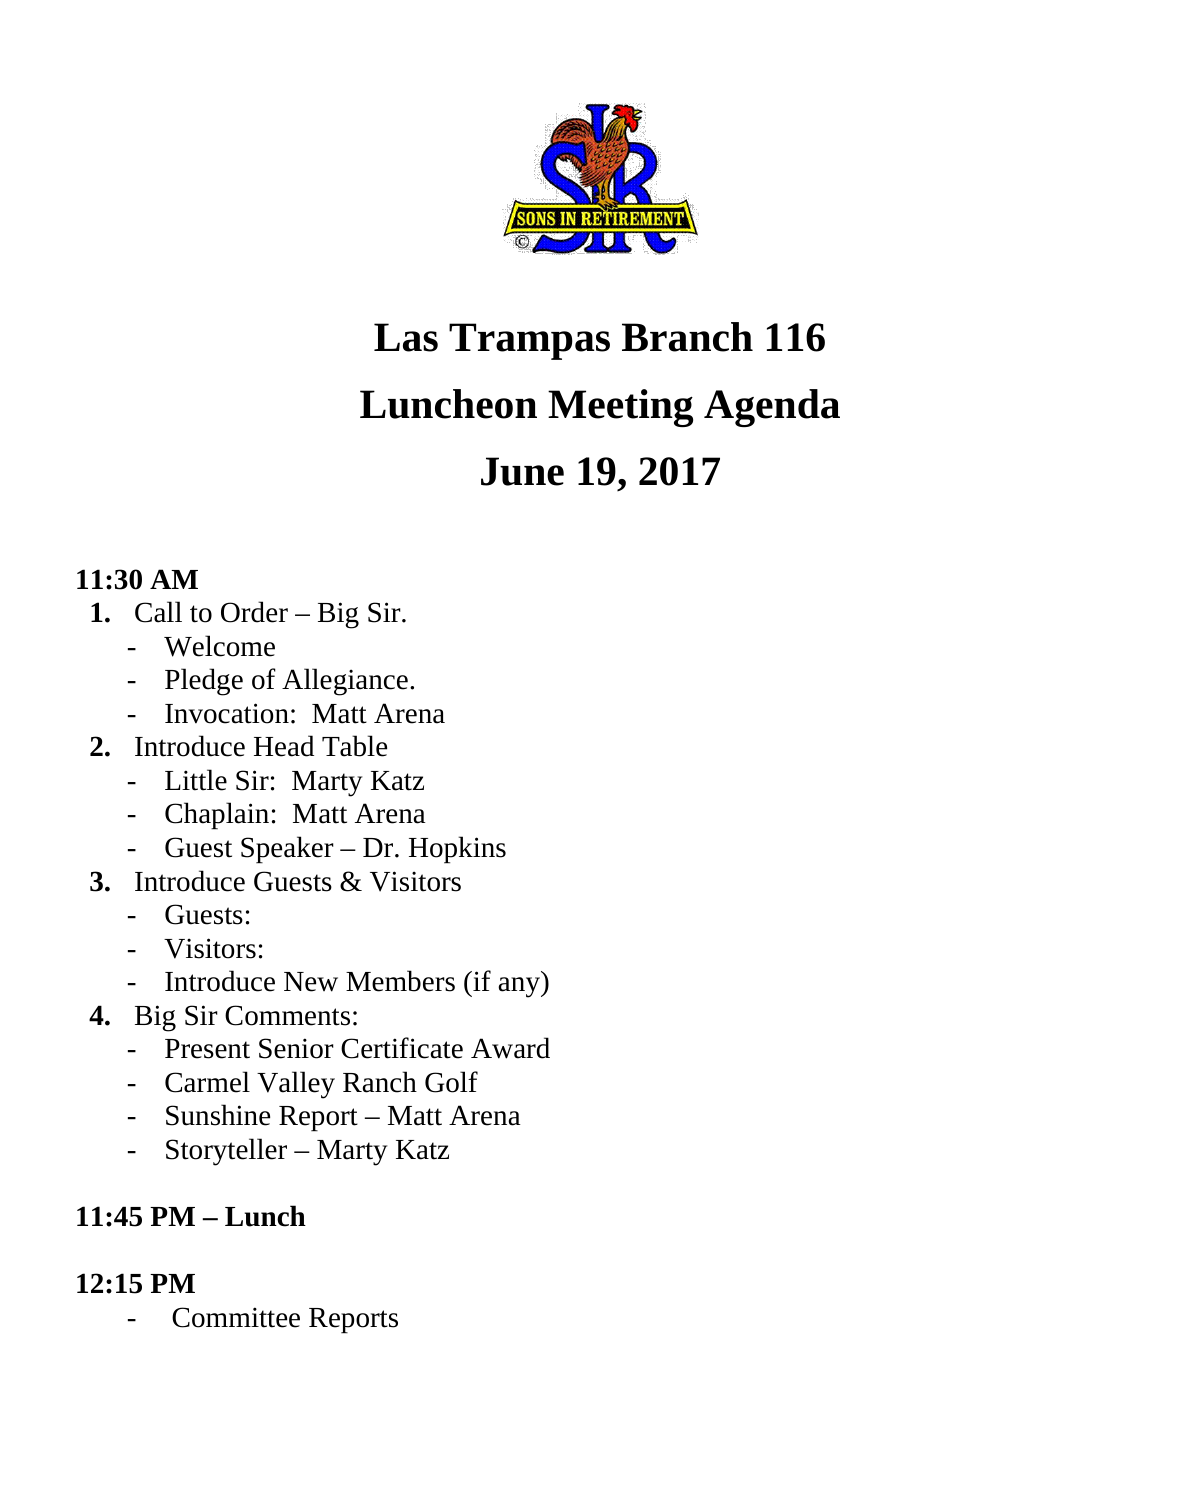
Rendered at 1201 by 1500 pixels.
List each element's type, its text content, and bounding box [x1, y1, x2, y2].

list Chaplain: Matt Arena [127, 797, 1125, 830]
list Big Sir Comments: [89, 998, 1125, 1031]
picture [501, 103, 699, 255]
list Introduce Guests & Visitors [89, 864, 1125, 897]
list Present Senior Certificate Award [127, 1031, 1125, 1065]
text Luncheon Meeting Agenda [75, 380, 1125, 428]
list Committee Reports [127, 1300, 1125, 1333]
list Call to Order – Big Sir. [89, 595, 1125, 629]
text Las Trampas Branch 116 [75, 313, 1125, 361]
list Introduce Head Table [89, 729, 1125, 763]
list Welcome [127, 629, 1125, 662]
list Little Sir: Marty Katz [127, 763, 1125, 797]
list Pledge of Allegiance. [127, 662, 1125, 696]
text 11:45 PM – Lunch [75, 1199, 1125, 1233]
text June 19, 2017 [75, 447, 1125, 495]
list Guest Speaker – Dr. Hopkins [127, 830, 1125, 864]
text 12:15 PM [75, 1266, 1125, 1300]
list Introduce New Members (if any) [127, 964, 1125, 998]
list Visitors: [127, 931, 1125, 964]
list Invocation: Matt Arena [127, 696, 1125, 729]
list Guests: [127, 897, 1125, 931]
text 11:30 AM [75, 562, 1125, 595]
list Storyteller – Marty Katz [127, 1132, 1125, 1166]
list Sunshine Report – Matt Arena [127, 1098, 1125, 1132]
list Carmel Valley Ranch Golf [127, 1065, 1125, 1098]
